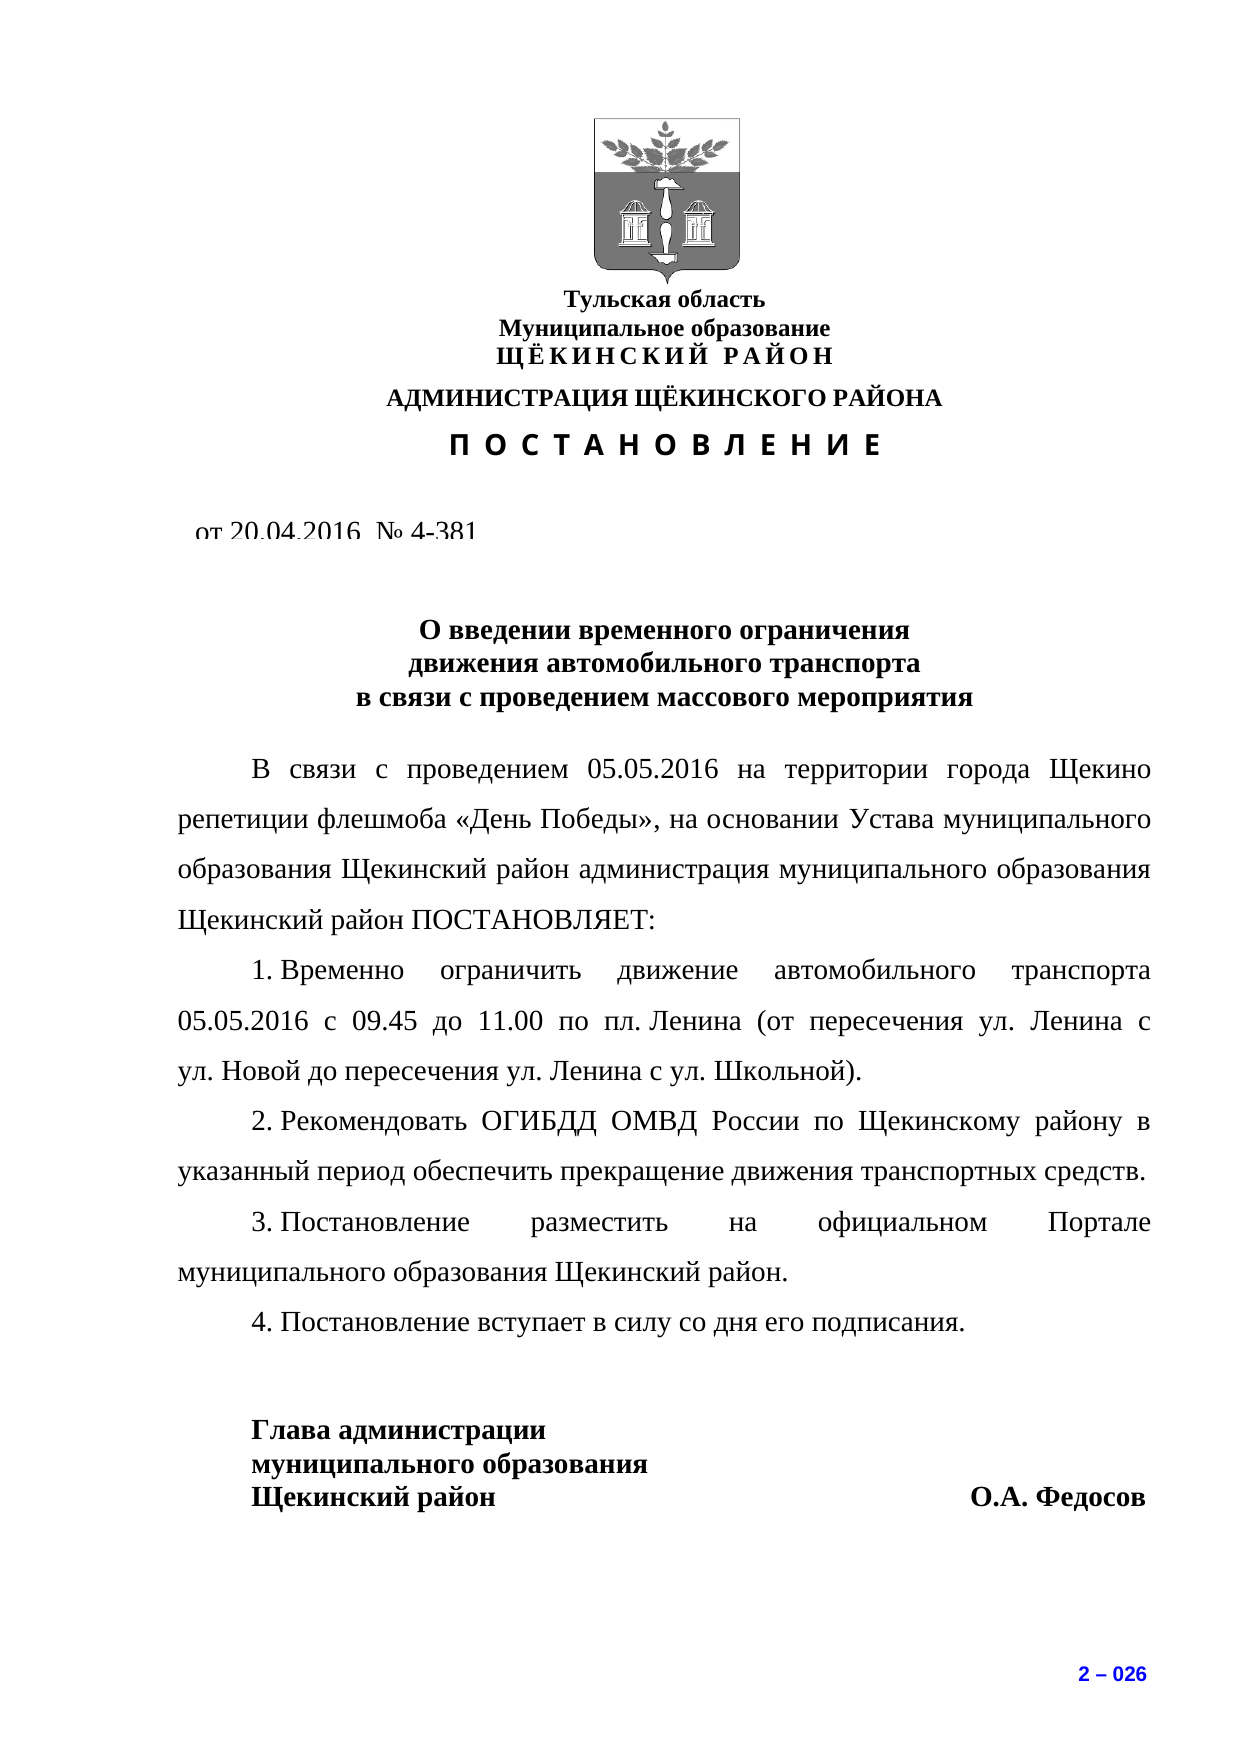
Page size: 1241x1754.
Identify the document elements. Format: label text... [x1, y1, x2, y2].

text ЩЁКИНСКИЙ РАЙОН [177, 341, 1152, 370]
text 1. Временно ограничить движение автомобильного транспорта 05.05.2016 с 09.45 до 11.00 по пл. Ленина (от пересечения ул. Ленина с ул. Новой до пересечения ул. Ленина с ул. Школьной). [177, 952, 1152, 1086]
text 2. Рекомендовать ОГИБДД ОМВД России по Щекинскому району в указанный период обеспечить прекращение движения транспортных средств. [177, 1103, 1152, 1187]
text Муниципальное образование [177, 313, 1152, 341]
subtitle В связи с проведением 05.05.2016 на территории города Щекино репетиции флешмоба «День Победы», на основании Устава муниципального образования Щекинский район администрация муниципального образования Щекинский район ПОСТАНОВЛЯЕТ: [177, 751, 1152, 936]
subtitle О введении временного ограничения [177, 612, 1152, 646]
text Глава администрации [251, 1412, 1152, 1446]
text П О С Т А Н О В Л Е Н И Е [177, 424, 1152, 463]
picture [594, 118, 740, 284]
text АДМИНИСТРАЦИЯ ЩЁКИНСКОГО РАЙОНА [177, 383, 1152, 411]
text 4. Постановление вступает в силу со дня его подписания. [177, 1304, 1152, 1338]
text Тульская область [177, 284, 1152, 313]
subtitle движения автомобильного транспорта [177, 646, 1152, 679]
subtitle в связи с проведением массового мероприятия [177, 679, 1152, 713]
text муниципального образования [251, 1446, 1152, 1479]
text 3. Постановление разместить на официальном Портале муниципального образования Щекинский район. [177, 1204, 1152, 1288]
text Щекинский район О.А. Федосов [251, 1479, 1152, 1513]
